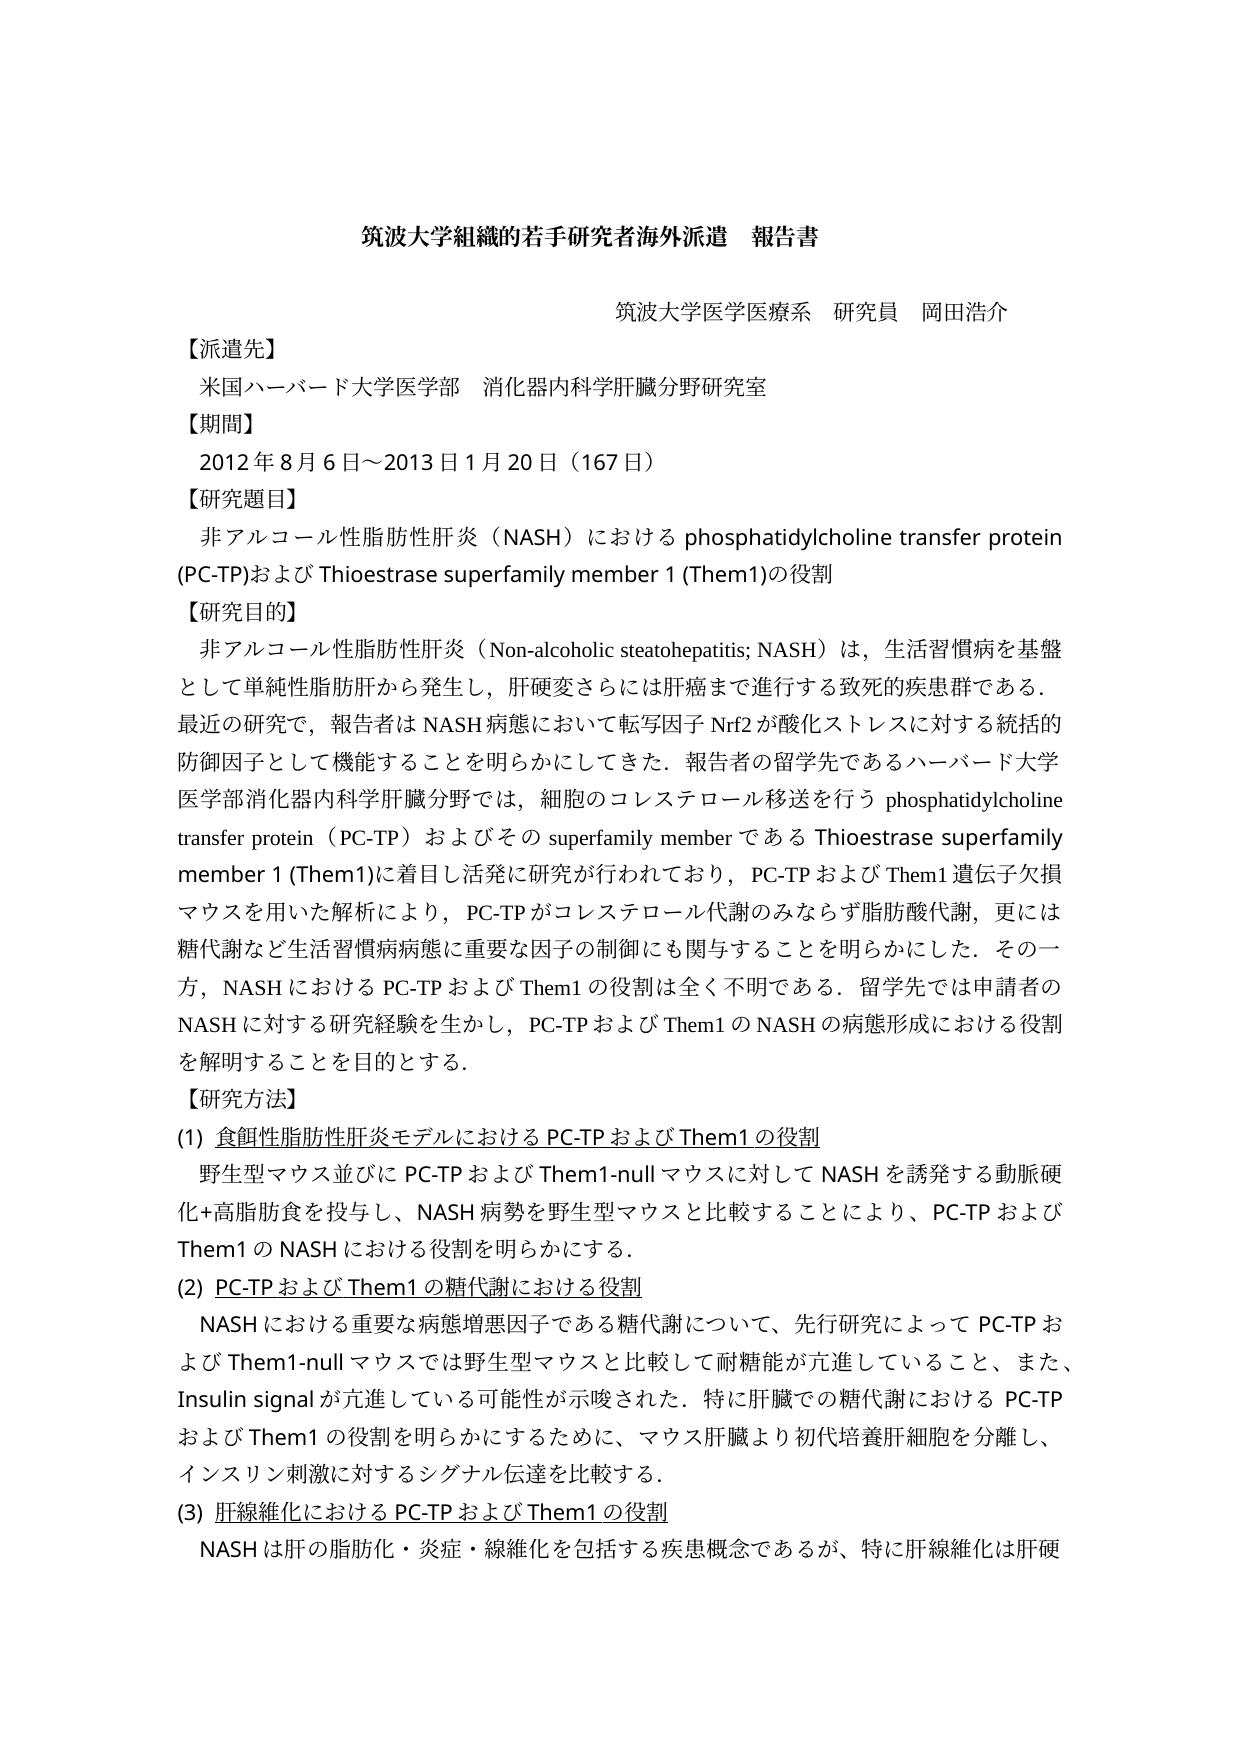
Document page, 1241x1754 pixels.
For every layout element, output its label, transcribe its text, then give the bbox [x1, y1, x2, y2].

text 【期間】 [177, 404, 1063, 442]
text NASHにおける重要な病態増悪因子である糖代謝について、先行研究によってPC-TPおよびThem1-nullマウスでは野生型マウスと比較して耐糖能が亢進していること、また、Insulin signalが亢進している可能性が示唆された．特に肝臓での糖代謝におけるPC-TPおよびThem1の役割を明らかにするために、マウス肝臓より初代培養肝細胞を分離し、インスリン刺激に対するシグナル伝達を比較する． [177, 1304, 1063, 1492]
text 米国ハーバード大学医学部 消化器内科学肝臓分野研究室 [177, 367, 1063, 404]
text 2012年8月6日～2013日1月20日（167日） [177, 442, 1063, 479]
list 食餌性脂肪性肝炎モデルにおけるPC-TPおよびThem1の役割 [177, 1117, 1063, 1154]
text 非アルコール性脂肪性肝炎（NASH）におけるphosphatidylcholine transfer protein (PC-TP)およびThioestrase superfamily member 1 (Them1)の役割 [177, 517, 1063, 592]
text 【研究目的】 [177, 592, 1063, 629]
text 【研究題目】 [177, 479, 1063, 517]
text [177, 1529, 1063, 1567]
text 筑波大学医学医療系 研究員 岡田浩介 [527, 292, 1063, 329]
text 【研究方法】 [177, 1079, 1063, 1117]
text 野生型マウス並びにPC-TPおよびThem1-nullマウスに対してNASHを誘発する動脈硬化+高脂肪食を投与し、NASH病勢を野生型マウスと比較することにより、PC-TPおよびThem1のNASHにおける役割を明らかにする． [177, 1154, 1063, 1267]
text 筑波大学組織的若手研究者海外派遣 報告書 [177, 217, 1063, 254]
list 肝線維化におけるPC-TPおよびThem1の役割 [177, 1492, 1063, 1529]
text 非アルコール性脂肪性肝炎（Non-alcoholic steatohepatitis; NASH）は，生活習慣病を基盤として単純性脂肪肝から発生し，肝硬変さらには肝癌まで進行する致死的疾患群である．最近の研究で，報告者はNASH病態において転写因子Nrf2が酸化ストレスに対する統括的防御因子として機能することを明らかにしてきた．報告者の留学先であるハーバード大学医学部消化器内科学肝臓分野では，細胞のコレステロール移送を行うphosphatidylcholine transfer protein（PC-TP）およびそのsuperfamily memberであるThioestrase superfamily member 1 (Them1)に着目し活発に研究が行われており，PC-TPおよびThem1遺伝子欠損マウスを用いた解析により，PC-TPがコレステロール代謝のみならず脂肪酸代謝，更には糖代謝など生活習慣病病態に重要な因子の制御にも関与することを明らかにした．その一方，NASHにおけるPC-TPおよびThem1の役割は全く不明である．留学先では申請者のNASHに対する研究経験を生かし，PC-TPおよびThem1のNASHの病態形成における役割を解明することを目的とする． [177, 629, 1063, 1079]
list PC-TPおよびThem1の糖代謝における役割 [177, 1267, 1063, 1304]
text 【派遣先】 [177, 329, 1063, 367]
